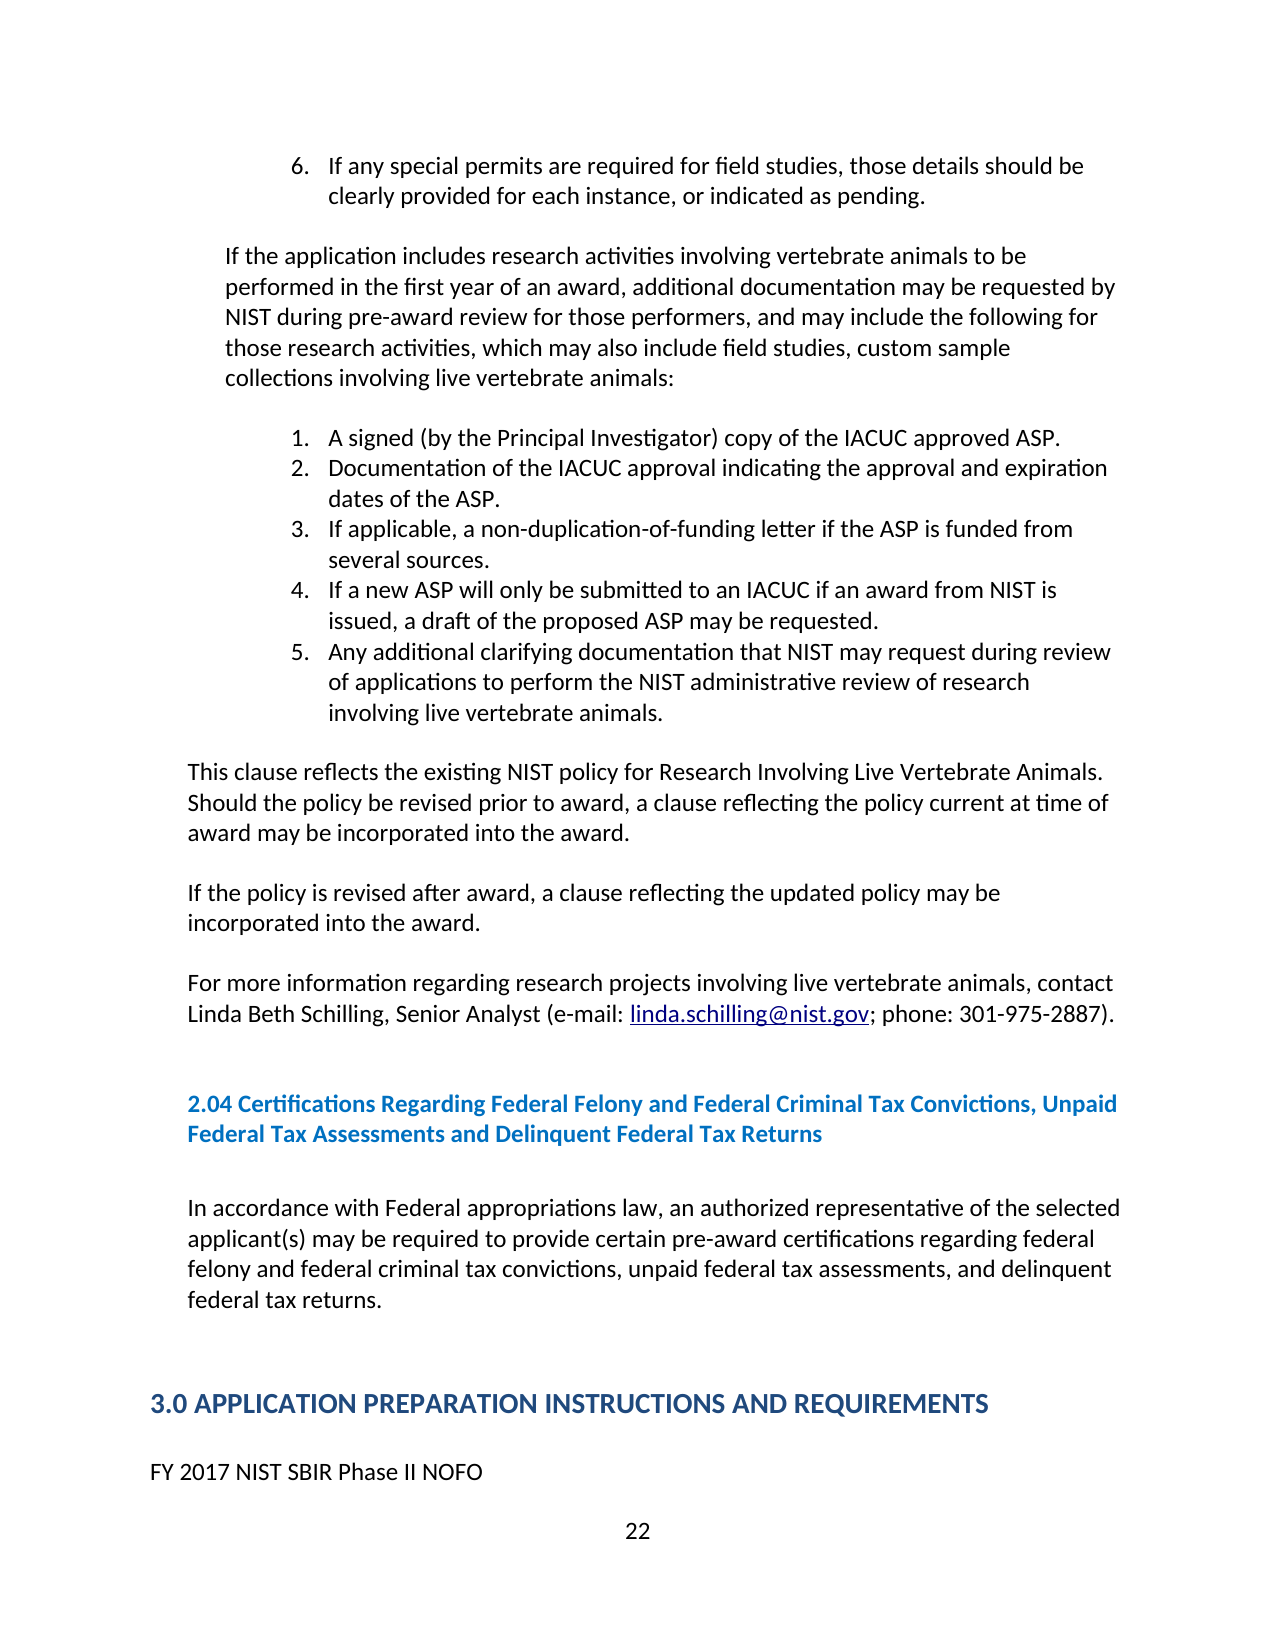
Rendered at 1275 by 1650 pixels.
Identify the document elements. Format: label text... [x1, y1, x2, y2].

text 3.0 APPLICATION PREPARATION INSTRUCTIONS AND REQUIREMENTS [150, 1386, 1125, 1421]
list Any additional clarifying documentation that NIST may request during review of applications to perform the NIST administrative review of research involving live vertebrate animals. [291, 636, 1125, 727]
text In accordance with Federal appropriations law, an authorized representative of the selected applicant(s) may be required to provide certain pre-award certifications regarding federal felony and federal criminal tax convictions, unpaid federal tax assessments, and delinquent federal tax returns. [187, 1192, 1125, 1314]
list A signed (by the Principal Investigator) copy of the IACUC approved ASP. [291, 422, 1125, 452]
text For more information regarding research projects involving live vertebrate animals, contact Linda Beth Schilling, Senior Analyst (e-mail: linda.schilling@nist.gov; phone: 301-975-2887). [187, 967, 1125, 1028]
list Documentation of the IACUC approval indicating the approval and expiration dates of the ASP. [291, 452, 1125, 513]
list If a new ASP will only be submitted to an IACUC if an award from NIST is issued, a draft of the proposed ASP may be requested. [291, 574, 1125, 636]
list If applicable, a non-duplication-of-funding letter if the ASP is funded from several sources. [291, 513, 1125, 574]
list If the policy is revised after award, a clause reflecting the updated policy may be incorporated into the award. [187, 877, 1125, 938]
list If any special permits are required for field studies, those details should be clearly provided for each instance, or indicated as pending. [291, 150, 1125, 211]
text If the application includes research activities involving vertebrate animals to be performed in the first year of an award, additional documentation may be requested by NIST during pre-award review for those performers, and may include the following for those research activities, which may also include field studies, custom sample collections involving live vertebrate animals: [225, 240, 1125, 393]
subtitle 2.04 Certifications Regarding Federal Felony and Federal Criminal Tax Convictions, Unpaid Federal Tax Assessments and Delinquent Federal Tax Returns [187, 1088, 1125, 1192]
list This clause reflects the existing NIST policy for Research Involving Live Vertebrate Animals. Should the policy be revised prior to award, a clause reflecting the policy current at time of award may be incorporated into the award. [187, 756, 1125, 848]
